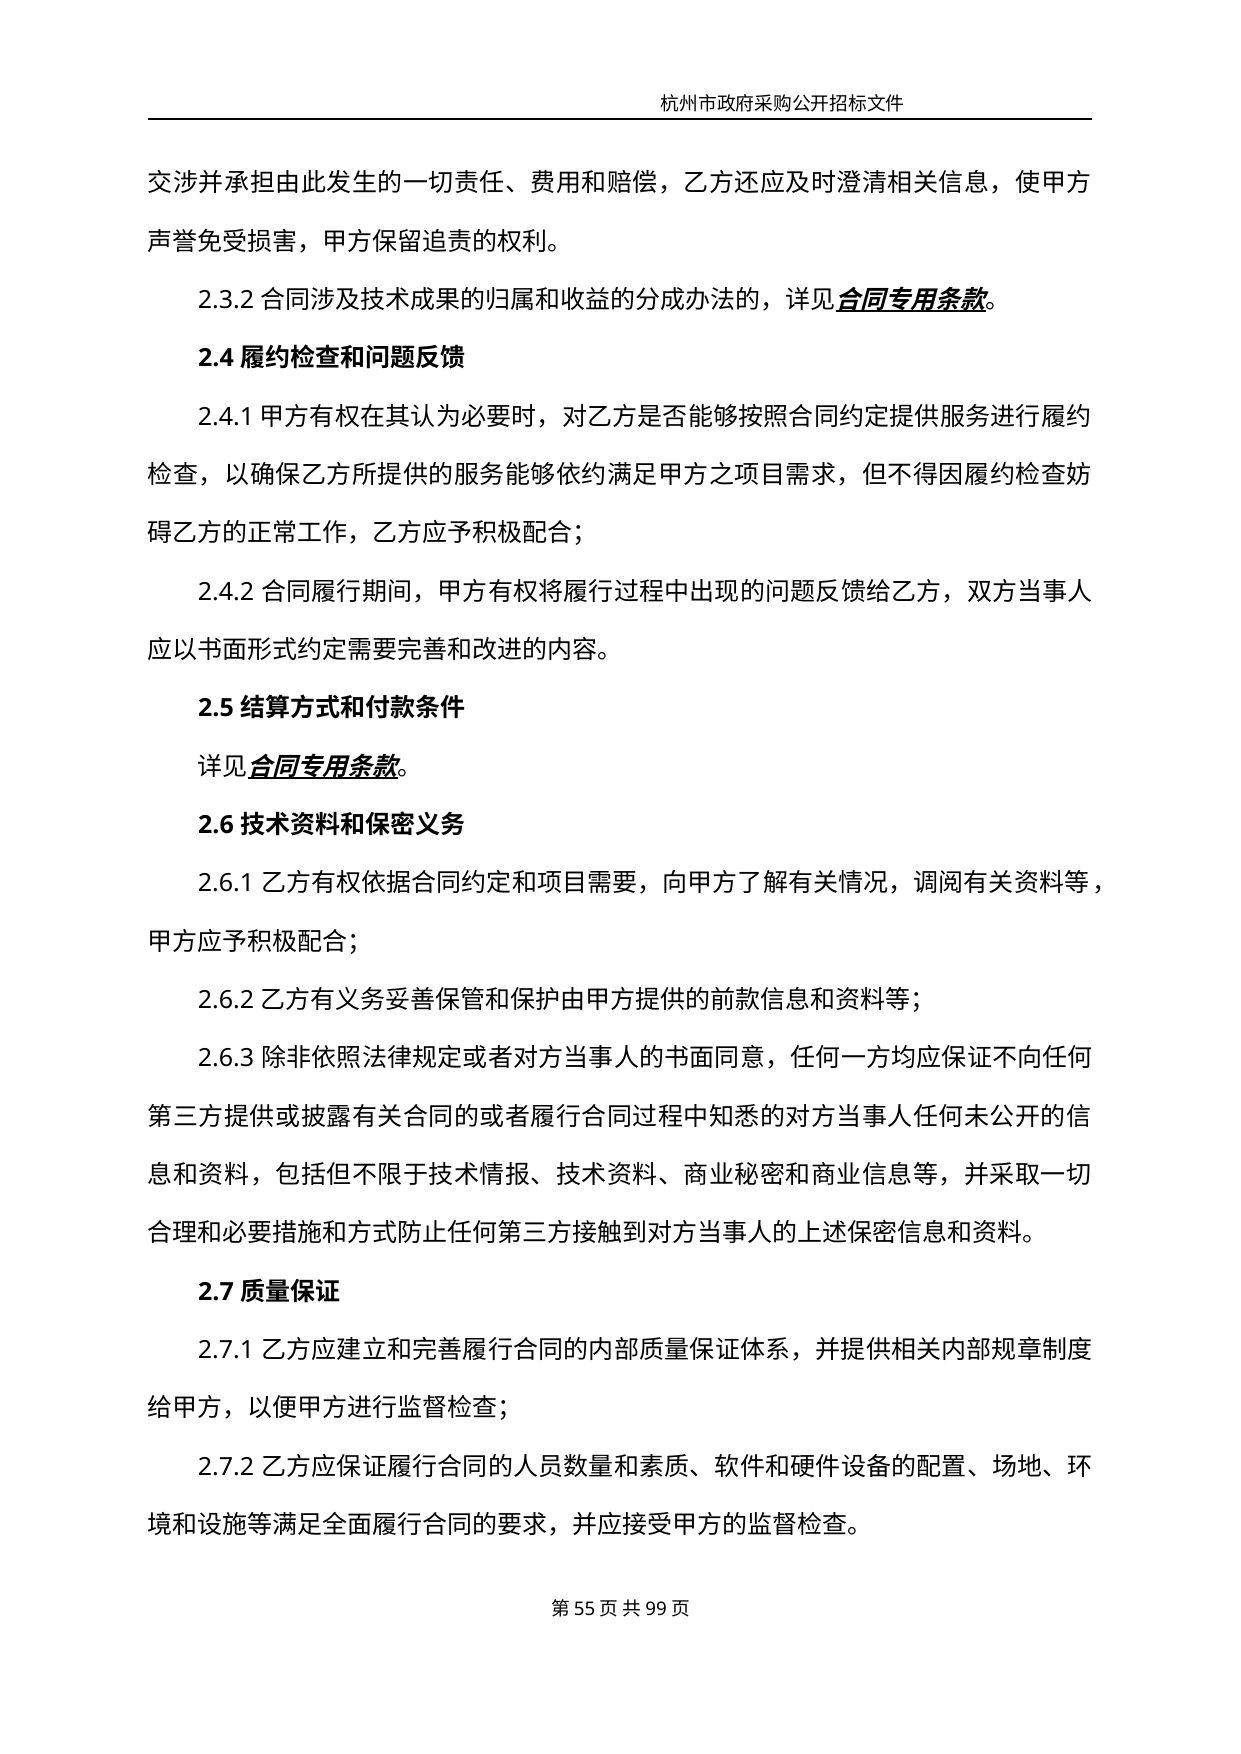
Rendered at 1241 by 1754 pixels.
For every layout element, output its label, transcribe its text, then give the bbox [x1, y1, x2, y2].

text 2.4 履约检查和问题反馈 [148, 320, 1092, 378]
text 2.6 技术资料和保密义务 [148, 787, 1092, 845]
text 2.6.1 乙方有权依据合同约定和项目需要，向甲方了解有关情况，调阅有关资料等，甲方应予积极配合； [148, 845, 1092, 962]
text 2.6.3 除非依照法律规定或者对方当事人的书面同意，任何一方均应保证不向任何第三方提供或披露有关合同的或者履行合同过程中知悉的对方当事人任何未公开的信息和资料，包括但不限于技术情报、技术资料、商业秘密和商业信息等，并采取一切合理和必要措施和方式防止任何第三方接触到对方当事人的上述保密信息和资料。 [148, 1020, 1092, 1253]
text 2.7 质量保证 [148, 1253, 1092, 1312]
text 2.7.2 乙方应保证履行合同的人员数量和素质、软件和硬件设备的配置、场地、环境和设施等满足全面履行合同的要求，并应接受甲方的监督检查。 [148, 1428, 1092, 1545]
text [148, 145, 1092, 262]
text 详见合同专用条款。 [148, 728, 1092, 787]
text 2.7.1 乙方应建立和完善履行合同的内部质量保证体系，并提供相关内部规章制度给甲方，以便甲方进行监督检查； [148, 1312, 1092, 1428]
text 2.5 结算方式和付款条件 [148, 670, 1092, 728]
text 2.6.2 乙方有义务妥善保管和保护由甲方提供的前款信息和资料等； [148, 962, 1092, 1020]
text 2.4.2 合同履行期间，甲方有权将履行过程中出现的问题反馈给乙方，双方当事人应以书面形式约定需要完善和改进的内容。 [148, 553, 1092, 670]
text 2.3.2 合同涉及技术成果的归属和收益的分成办法的，详见合同专用条款。 [148, 262, 1092, 320]
text 2.4.1甲方有权在其认为必要时，对乙方是否能够按照合同约定提供服务进行履约检查，以确保乙方所提供的服务能够依约满足甲方之项目需求，但不得因履约检查妨碍乙方的正常工作，乙方应予积极配合； [148, 378, 1092, 553]
